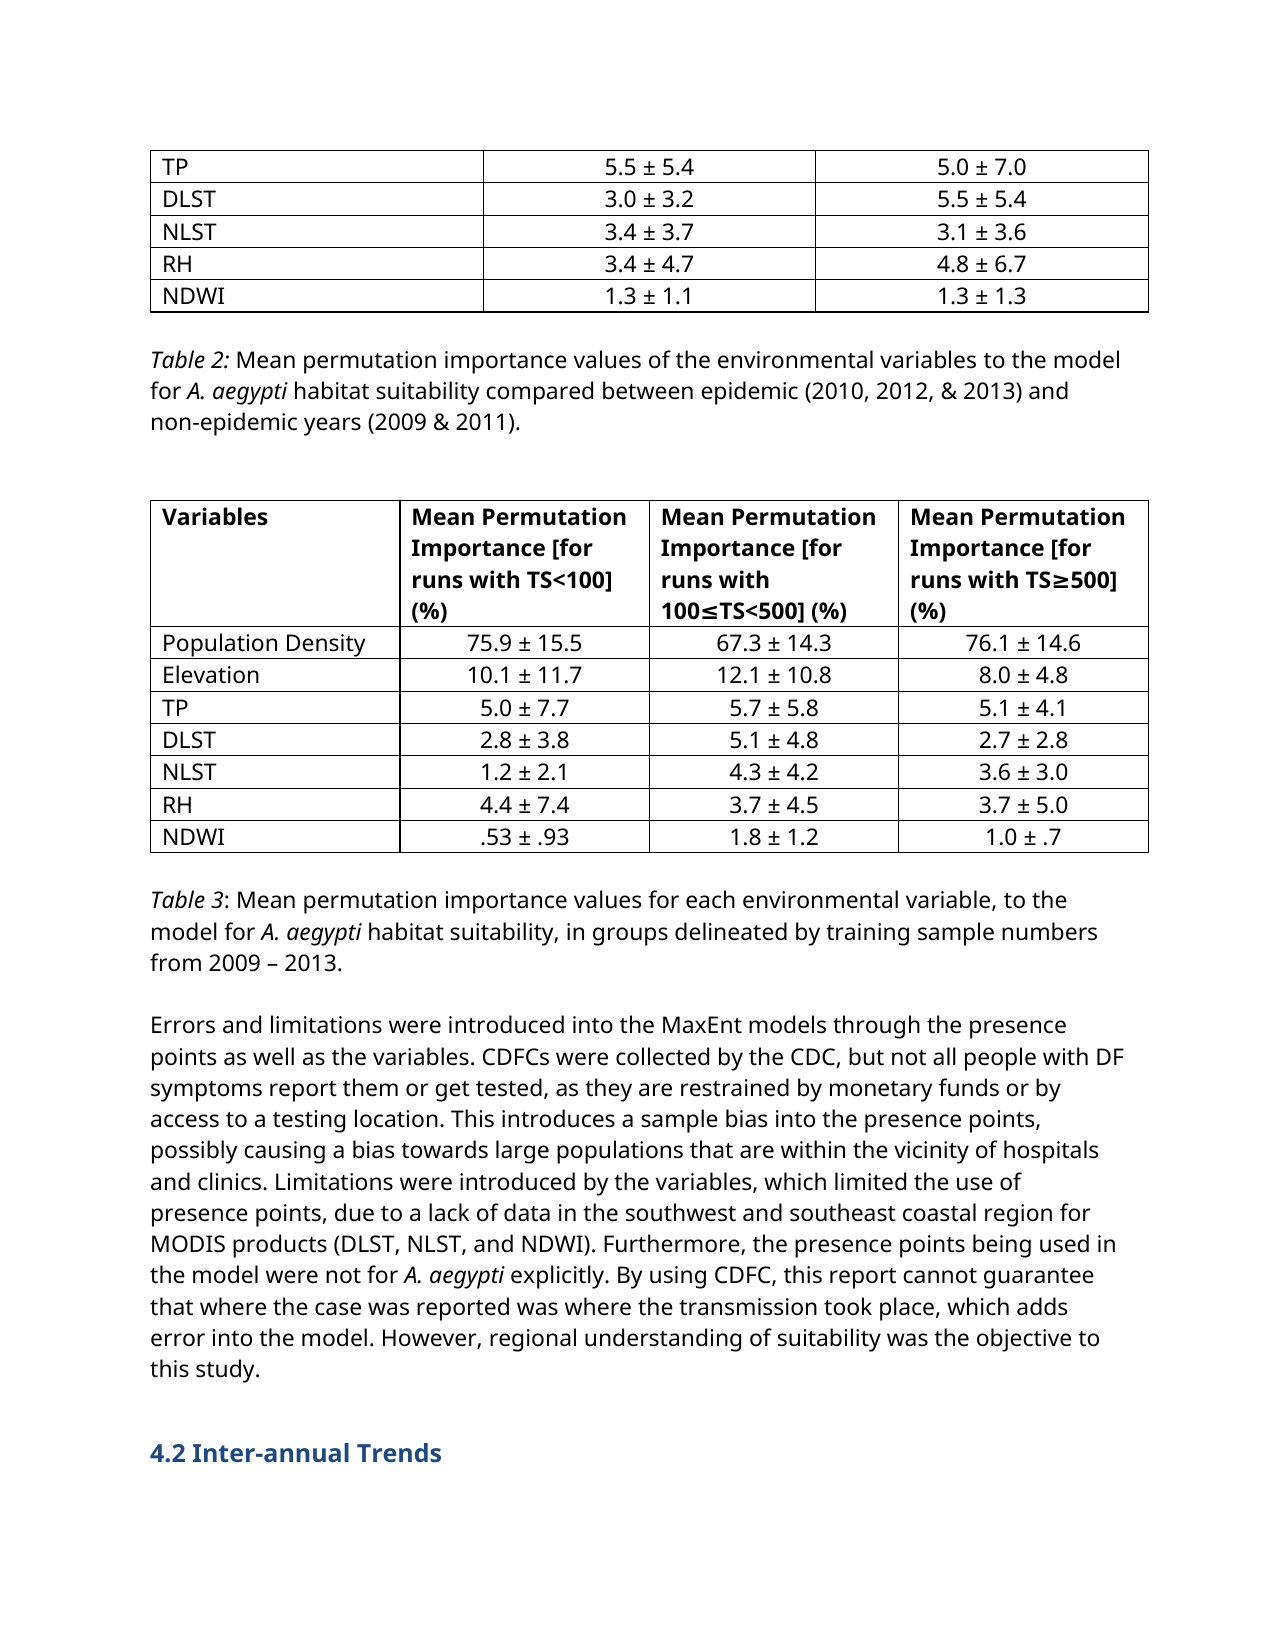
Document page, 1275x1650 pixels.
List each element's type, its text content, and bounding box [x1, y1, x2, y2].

table_cell 5.7 ± 5.8 [650, 692, 898, 723]
table_cell 5.1 ± 4.1 [899, 692, 1148, 723]
table_header Mean Permutation Importance [for runs with 100≤TS<500] (%) [650, 501, 898, 626]
table_cell RH [151, 789, 399, 820]
table_cell 1.3 ± 1.3 [816, 280, 1148, 311]
table_cell NLST [151, 756, 399, 787]
table_cell Population Density [151, 627, 399, 658]
text Table 2: Mean permutation importance values of the environmental variables to the model for A. aegypti habitat suitability compared between epidemic (2010, 2012, & 2013) and non-epidemic years (2009 & 2011). [150, 344, 1125, 437]
table_cell 67.3 ± 14.3 [650, 627, 898, 658]
table_cell RH [151, 248, 483, 279]
table_cell 5.1 ± 4.8 [650, 724, 898, 755]
table_cell 5.0 ± 7.0 [816, 151, 1148, 182]
table_cell 5.5 ± 5.4 [484, 151, 815, 182]
table_header Mean Permutation Importance [for runs with TS≥500] (%) [899, 501, 1148, 626]
table_cell 10.1 ± 11.7 [401, 659, 649, 691]
table_cell 3.0 ± 3.2 [484, 183, 815, 214]
table_cell Elevation [151, 659, 399, 691]
table_cell 5.0 ± 7.7 [401, 692, 649, 723]
table_cell 8.0 ± 4.8 [899, 659, 1148, 691]
table_cell NDWI [151, 821, 399, 852]
table_cell 2.8 ± 3.8 [401, 724, 649, 755]
table_cell 76.1 ± 14.6 [899, 627, 1148, 658]
table_header Variables [151, 501, 399, 626]
table_cell 4.4 ± 7.4 [401, 789, 649, 820]
table_cell DLST [151, 183, 483, 214]
table_header Mean Permutation Importance [for runs with TS<100] (%) [401, 501, 649, 626]
table_cell 3.4 ± 3.7 [484, 216, 815, 247]
table_cell .53 ± .93 [401, 821, 649, 852]
table_cell 3.4 ± 4.7 [484, 248, 815, 279]
table_cell 12.1 ± 10.8 [650, 659, 898, 691]
table_cell 4.3 ± 4.2 [650, 756, 898, 787]
table_cell 2.7 ± 2.8 [899, 724, 1148, 755]
table_cell 3.1 ± 3.6 [816, 216, 1148, 247]
table_cell NDWI [151, 280, 483, 311]
table_cell 5.5 ± 5.4 [816, 183, 1148, 214]
table_cell 3.7 ± 4.5 [650, 789, 898, 820]
table_cell TP [151, 151, 483, 182]
table_cell 1.3 ± 1.1 [484, 280, 815, 311]
text Errors and limitations were introduced into the MaxEnt models through the presence points as well as the variables. CDFCs were collected by the CDC, but not all people with DF symptoms report them or get tested, as they are restrained by monetary funds or by access to a testing location. This introduces a sample bias into the presence points, possibly causing a bias towards large populations that are within the vicinity of hospitals and clinics. Limitations were introduced by the variables, which limited the use of presence points, due to a lack of data in the southwest and southeast coastal region for MODIS products (DLST, NLST, and NDWI). Furthermore, the presence points being used in the model were not for A. aegypti explicitly. By using CDFC, this report cannot guarantee that where the case was reported was where the transmission took place, which adds error into the model. However, regional understanding of suitability was the objective to this study. [150, 1009, 1125, 1384]
table_cell 3.7 ± 5.0 [899, 789, 1148, 820]
table_cell 1.8 ± 1.2 [650, 821, 898, 852]
table_cell 4.8 ± 6.7 [816, 248, 1148, 279]
text Table 3: Mean permutation importance values for each environmental variable, to the model for A. aegypti habitat suitability, in groups delineated by training sample numbers from 2009 – 2013. [150, 884, 1125, 978]
text 4.2 Inter-annual Trends [150, 1435, 1125, 1469]
table_cell 3.6 ± 3.0 [899, 756, 1148, 787]
table_cell 1.0 ± .7 [899, 821, 1148, 852]
table_cell DLST [151, 724, 399, 755]
table_cell 1.2 ± 2.1 [401, 756, 649, 787]
table_cell NLST [151, 216, 483, 247]
table_cell 75.9 ± 15.5 [401, 627, 649, 658]
table_cell TP [151, 692, 399, 723]
